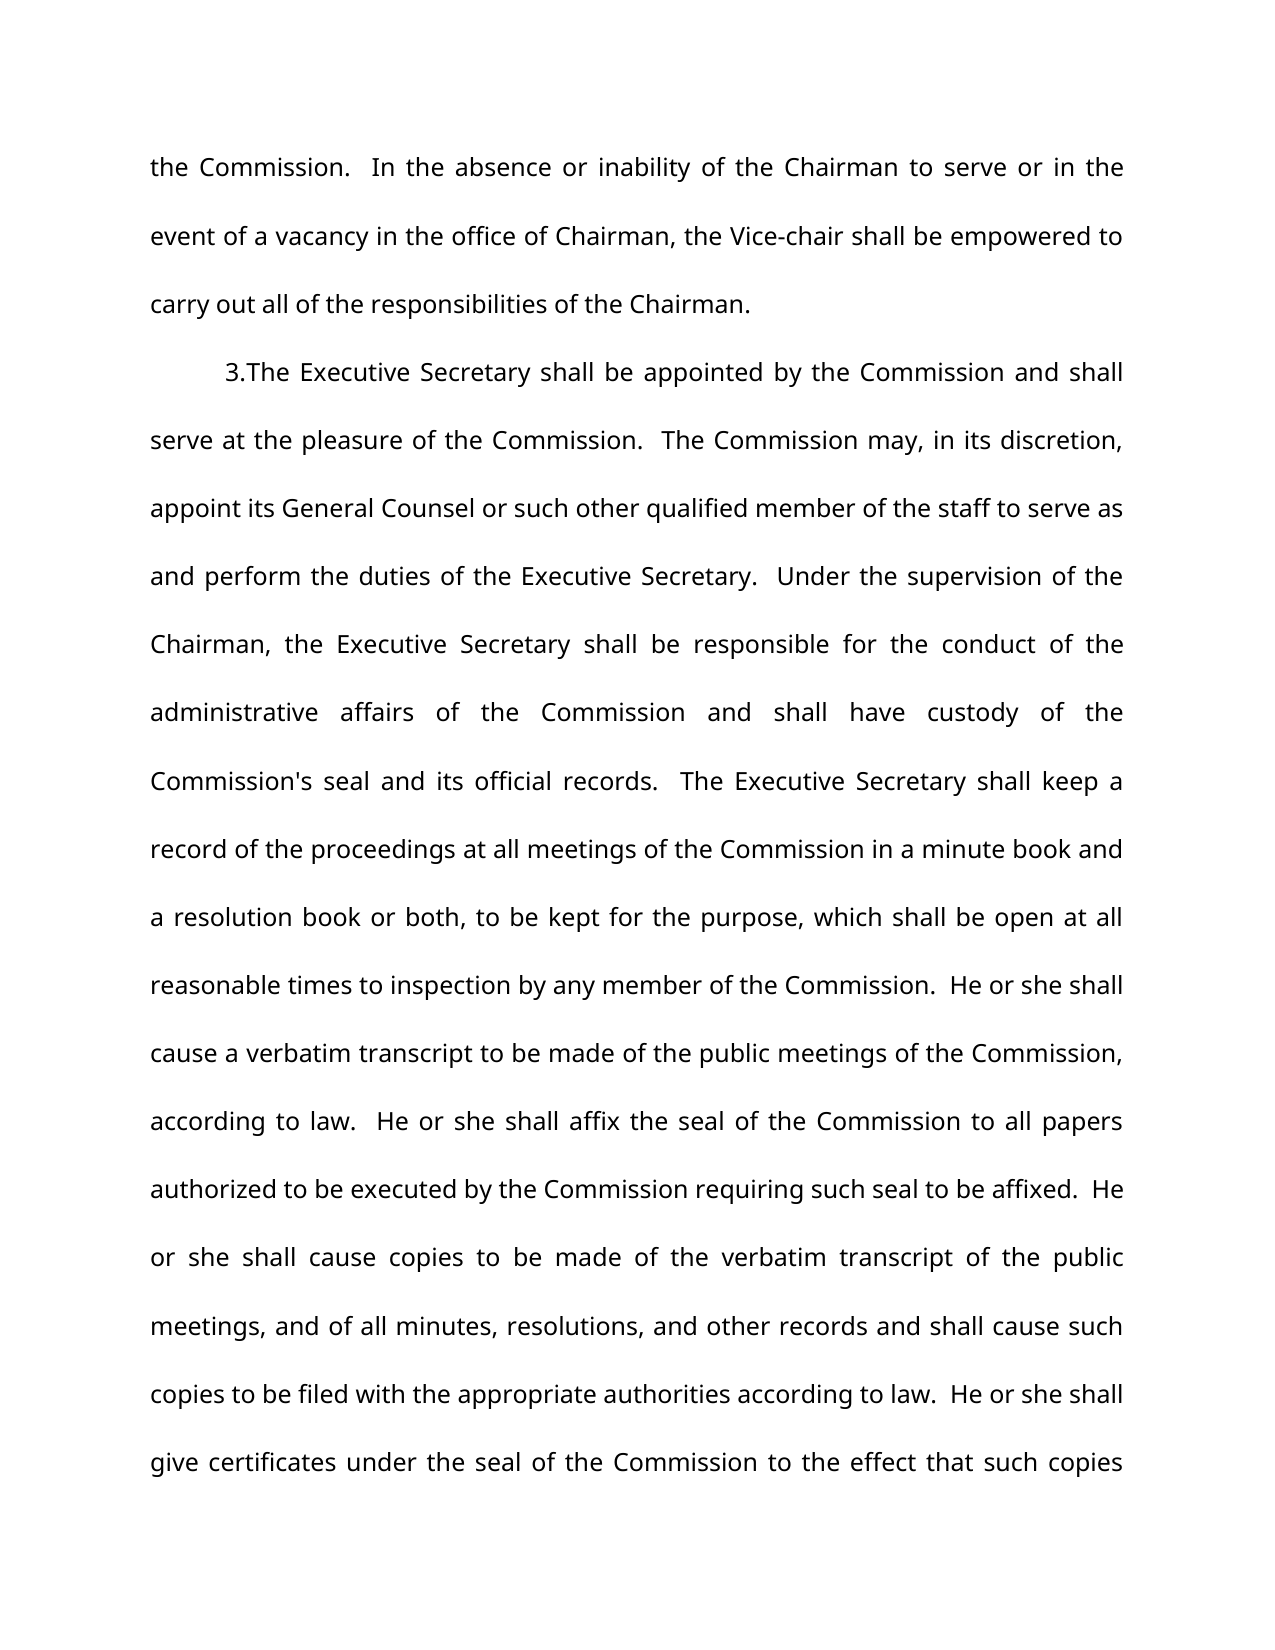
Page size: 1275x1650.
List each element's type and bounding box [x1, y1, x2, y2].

text [150, 354, 1125, 1478]
text [150, 150, 1125, 320]
